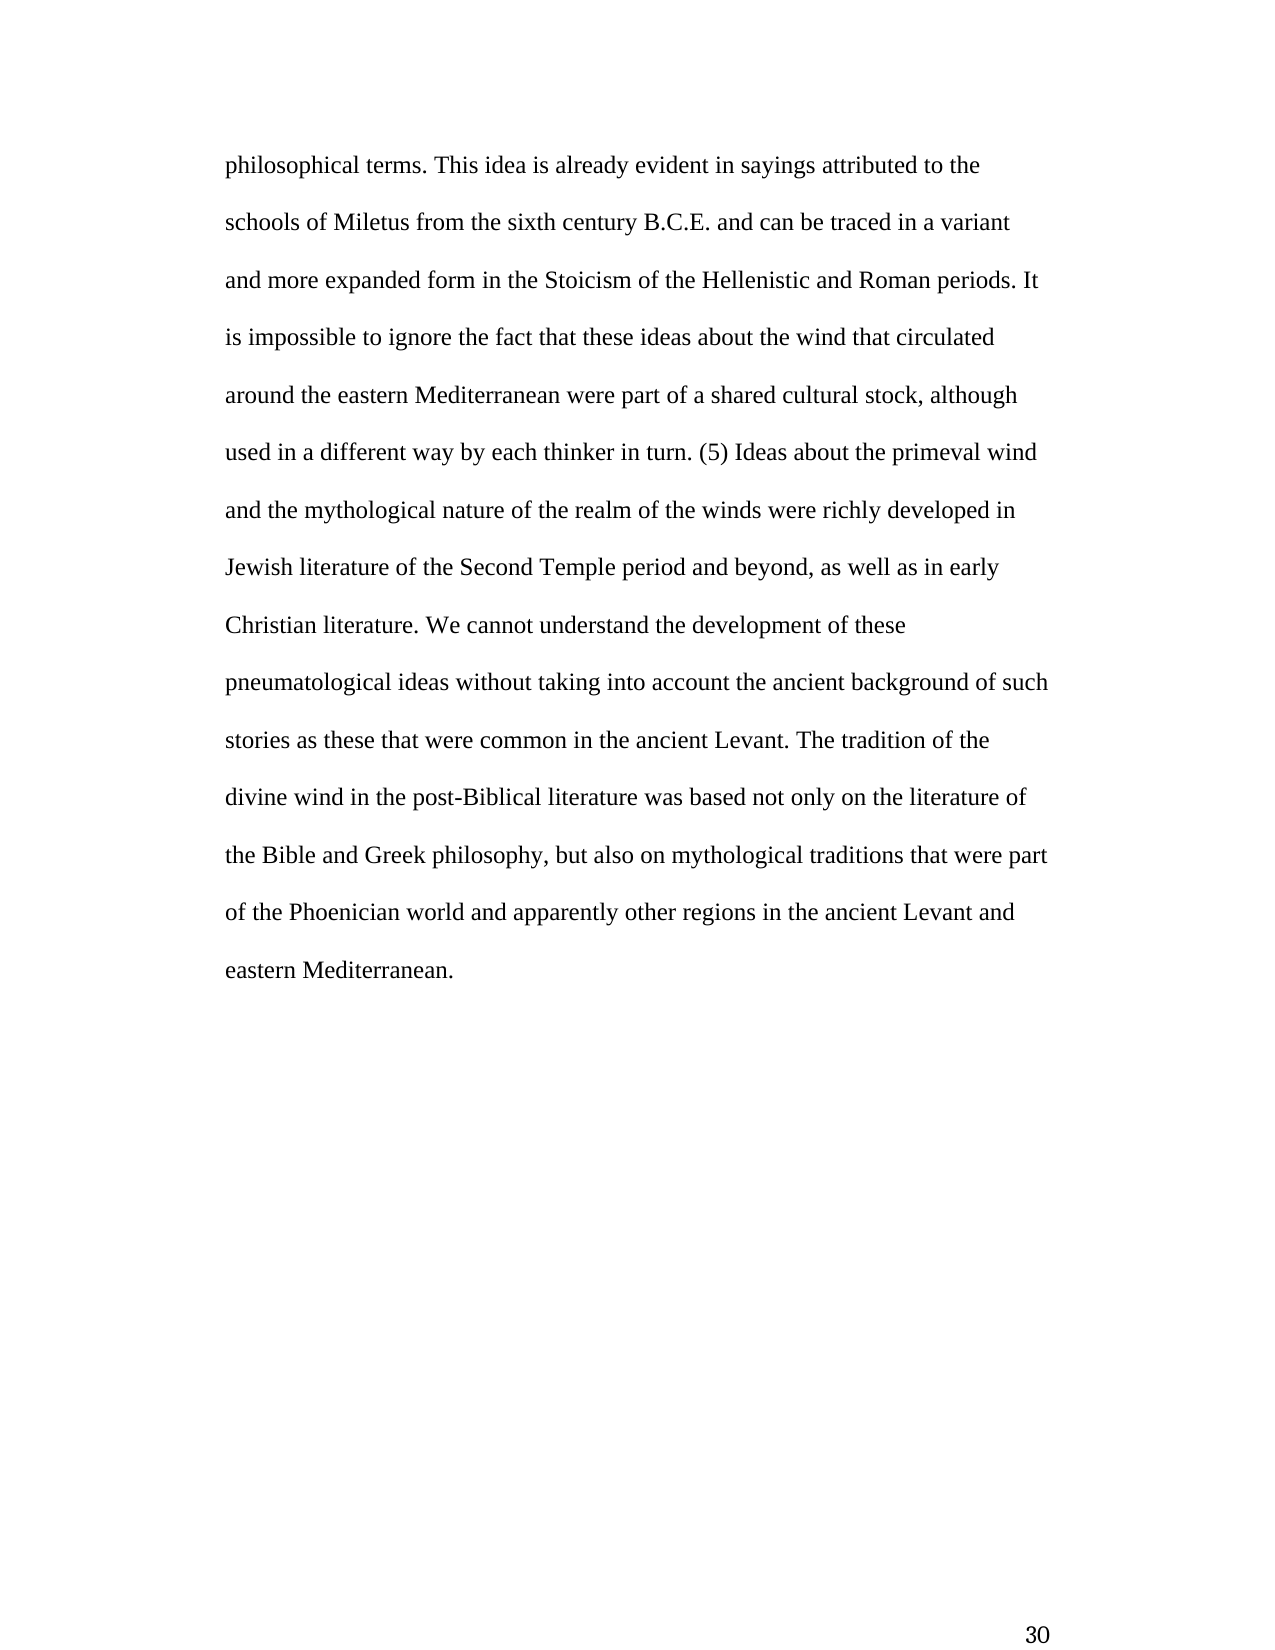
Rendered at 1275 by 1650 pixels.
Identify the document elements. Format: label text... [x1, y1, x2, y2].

text We may conclude this survey with a few essential conclusions related to the Genesis narrative, as well as to the surrounding literature, and the development of the idea in later literature. (1) Despite the late date of the Phoenician sources, there is reason to assume that the story of the primeval wind preserves an ancient mythological tradition. (2) There is a recognizable similarity between the Phoenician story and various concepts and models from Egyptian mythology, such as the tradition of Atum and the motif of the cosmic egg. It is possible that these Egyptian concepts were part of the cultural environment in which the Phoenician story developed, if in a milder form, and underwent an additional level of spiritualization in the Biblical story. (3) The Biblical verse on the wind of God that hovered over the waters preserved an echo of the myth of the primeval wind that desired its own source and so began the process of Creation, as in the tradition recorded by Philon, but in its current form the story is of a different nature. (4) The centrality of the wind as a primordial element finds a parallel among the Greek philosophers, where it is expressed in scientific and philosophical terms. This idea is already evident in sayings attributed to the schools of Miletus from the sixth century B.C.E. and can be traced in a variant and more expanded form in the Stoicism of the Hellenistic and Roman periods. It is impossible to ignore the fact that these ideas about the wind that circulated around the eastern Mediterranean were part of a shared cultural stock, although used in a different way by each thinker in turn. (5) Ideas about the primeval wind and the mythological nature of the realm of the winds were richly developed in Jewish literature of the Second Temple period and beyond, as well as in early Christian literature. We cannot understand the development of these pneumatological ideas without taking into account the ancient background of such stories as these that were common in the ancient Levant. The tradition of the divine wind in the post-Biblical literature was based not only on the literature of the Bible and Greek philosophy, but also on mythological traditions that were part of the Phoenician world and apparently other regions in the ancient Levant and eastern Mediterranean. [225, 150, 1050, 984]
